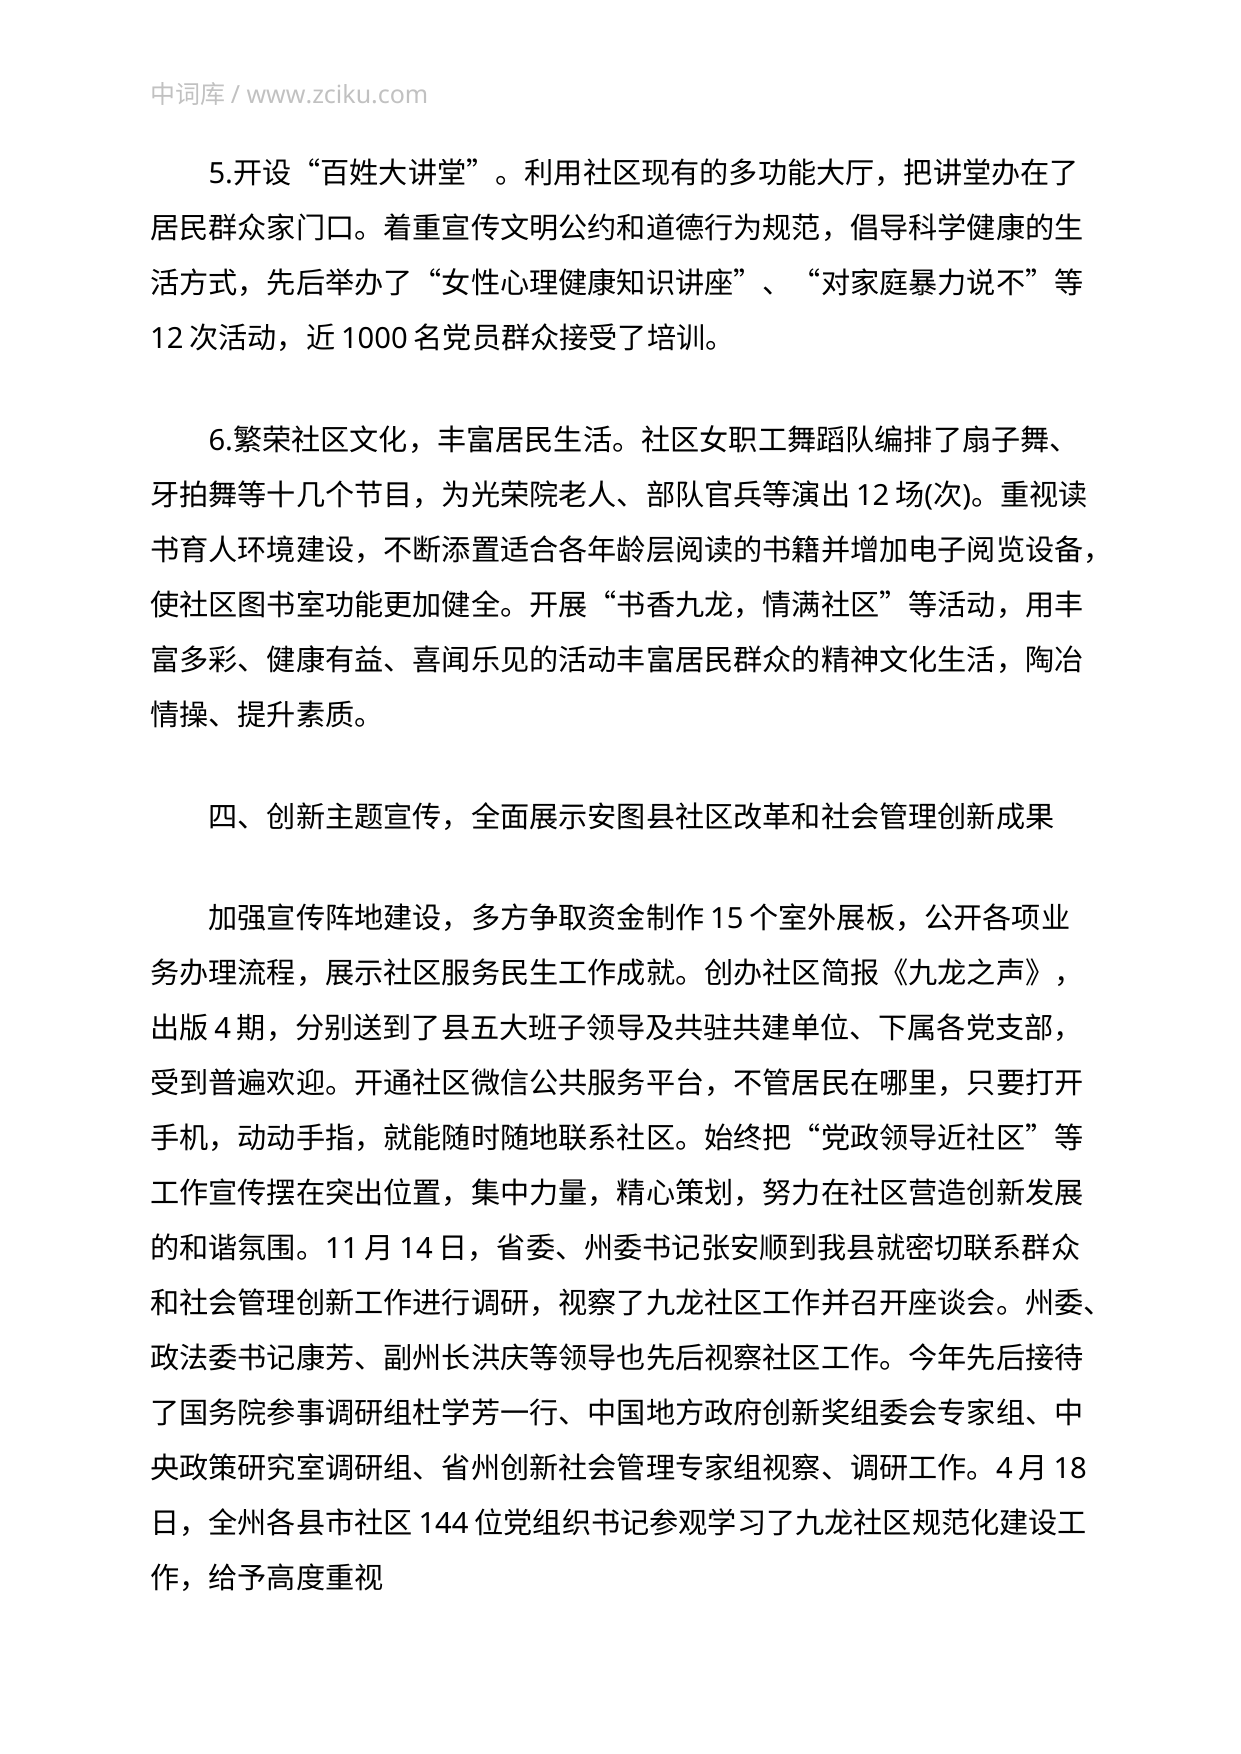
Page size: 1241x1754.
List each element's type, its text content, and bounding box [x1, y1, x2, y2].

text 加强宣传阵地建设，多方争取资金制作15个室外展板，公开各项业务办理流程，展示社区服务民生工作成就。创办社区简报《九龙之声》，出版4期，分别送到了县五大班子领导及共驻共建单位、下属各党支部，受到普遍欢迎。开通社区微信公共服务平台，不管居民在哪里，只要打开手机，动动手指，就能随时随地联系社区。始终把“党政领导近社区”等工作宣传摆在突出位置，集中力量，精心策划，努力在社区营造创新发展的和谐氛围。11月14日，省委、州委书记张安顺到我县就密切联系群众和社会管理创新工作进行调研，视察了九龙社区工作并召开座谈会。州委、政法委书记康芳、副州长洪庆等领导也先后视察社区工作。今年先后接待了国务院参事调研组杜学芳一行、中国地方政府创新奖组委会专家组、中央政策研究室调研组、省州创新社会管理专家组视察、调研工作。4月18日，全州各县市社区144位党组织书记参观学习了九龙社区规范化建设工作，给予高度重视 [150, 895, 1090, 1597]
text 四、创新主题宣传，全面展示安图县社区改革和社会管理创新成果 [150, 793, 1090, 836]
text 6.繁荣社区文化，丰富居民生活。社区女职工舞蹈队编排了扇子舞、牙拍舞等十几个节目，为光荣院老人、部队官兵等演出12场(次)。重视读书育人环境建设，不断添置适合各年龄层阅读的书籍并增加电子阅览设备，使社区图书室功能更加健全。开展“书香九龙，情满社区”等活动，用丰富多彩、健康有益、喜闻乐见的活动丰富居民群众的精神文化生活，陶冶情操、提升素质。 [150, 417, 1090, 734]
text 5.开设“百姓大讲堂”。利用社区现有的多功能大厅，把讲堂办在了居民群众家门口。着重宣传文明公约和道德行为规范，倡导科学健康的生活方式，先后举办了“女性心理健康知识讲座”、“对家庭暴力说不”等12次活动，近1000名党员群众接受了培训。 [150, 150, 1090, 357]
